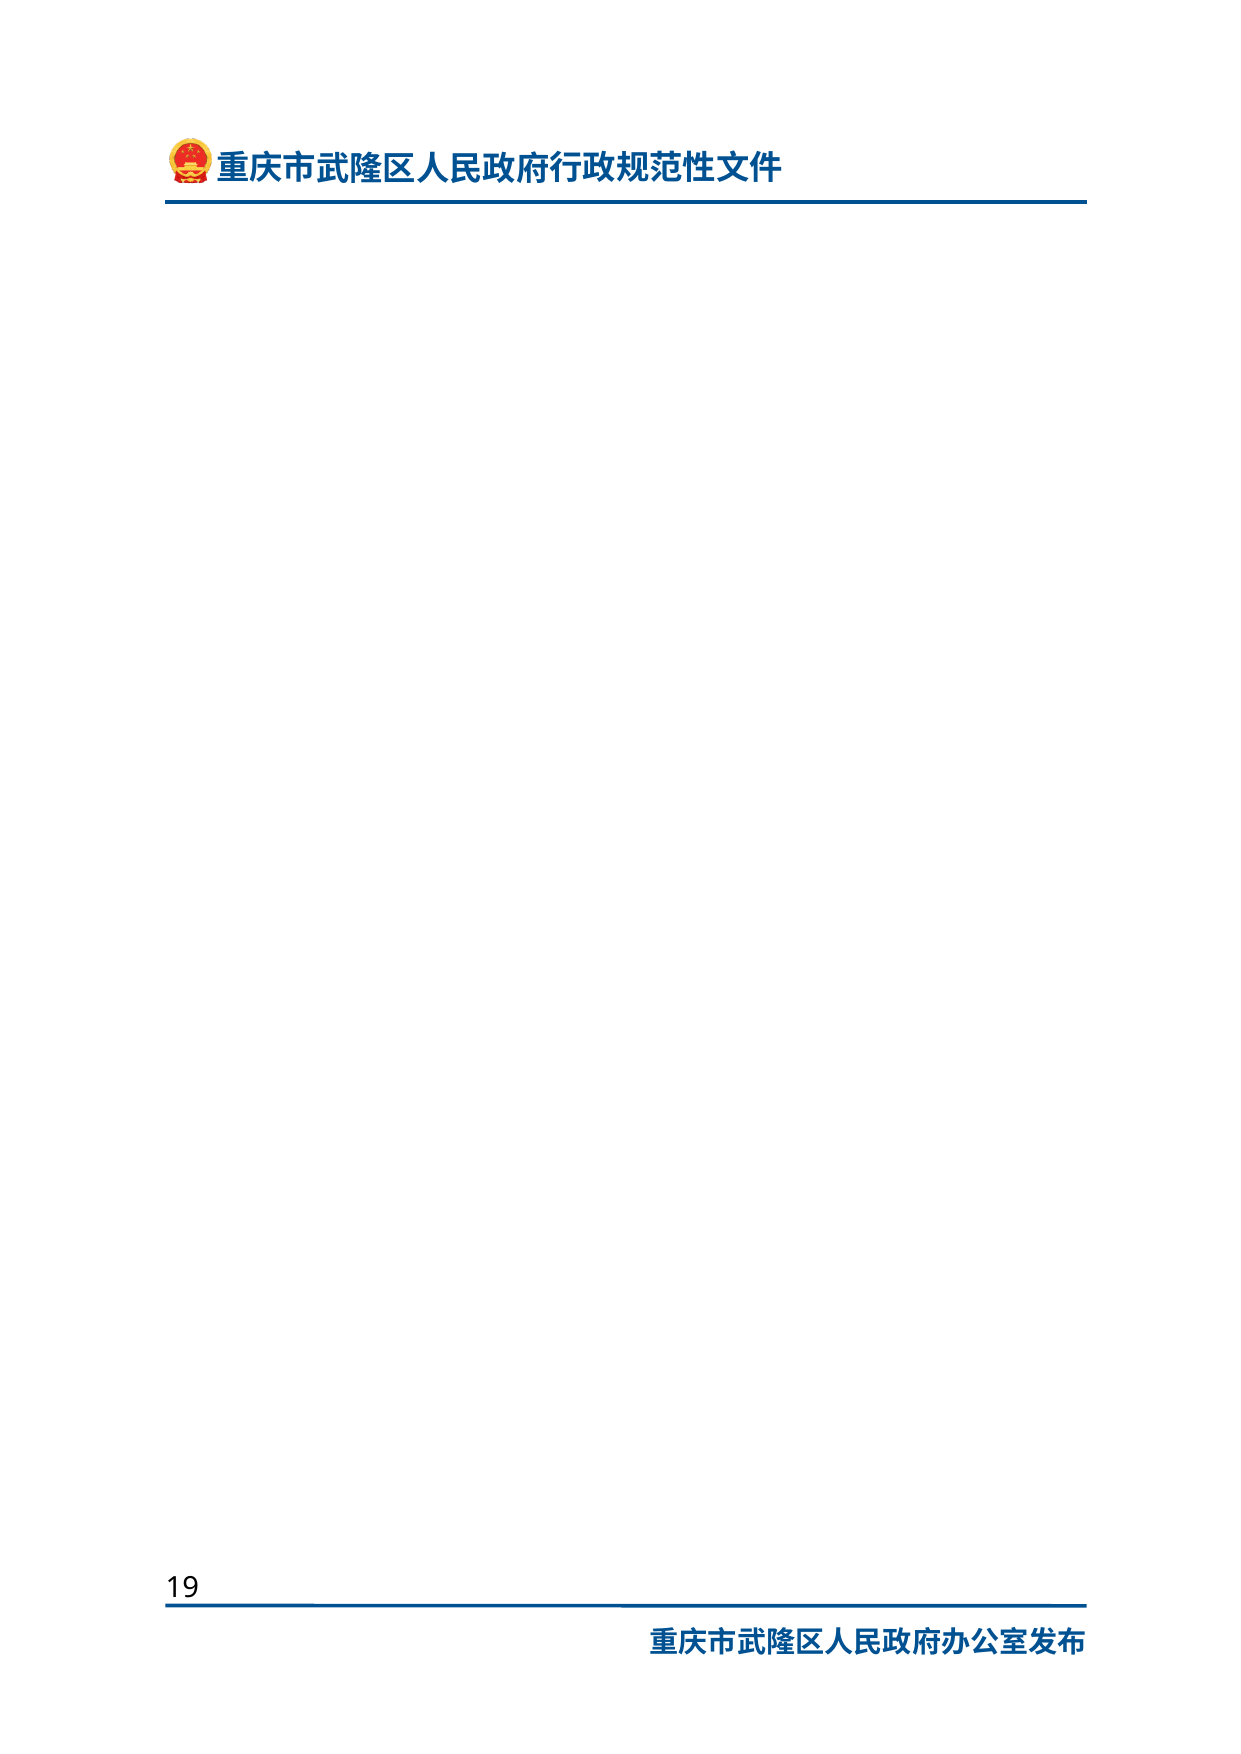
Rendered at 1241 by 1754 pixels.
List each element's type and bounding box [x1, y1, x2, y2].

picture [165, 136, 216, 187]
